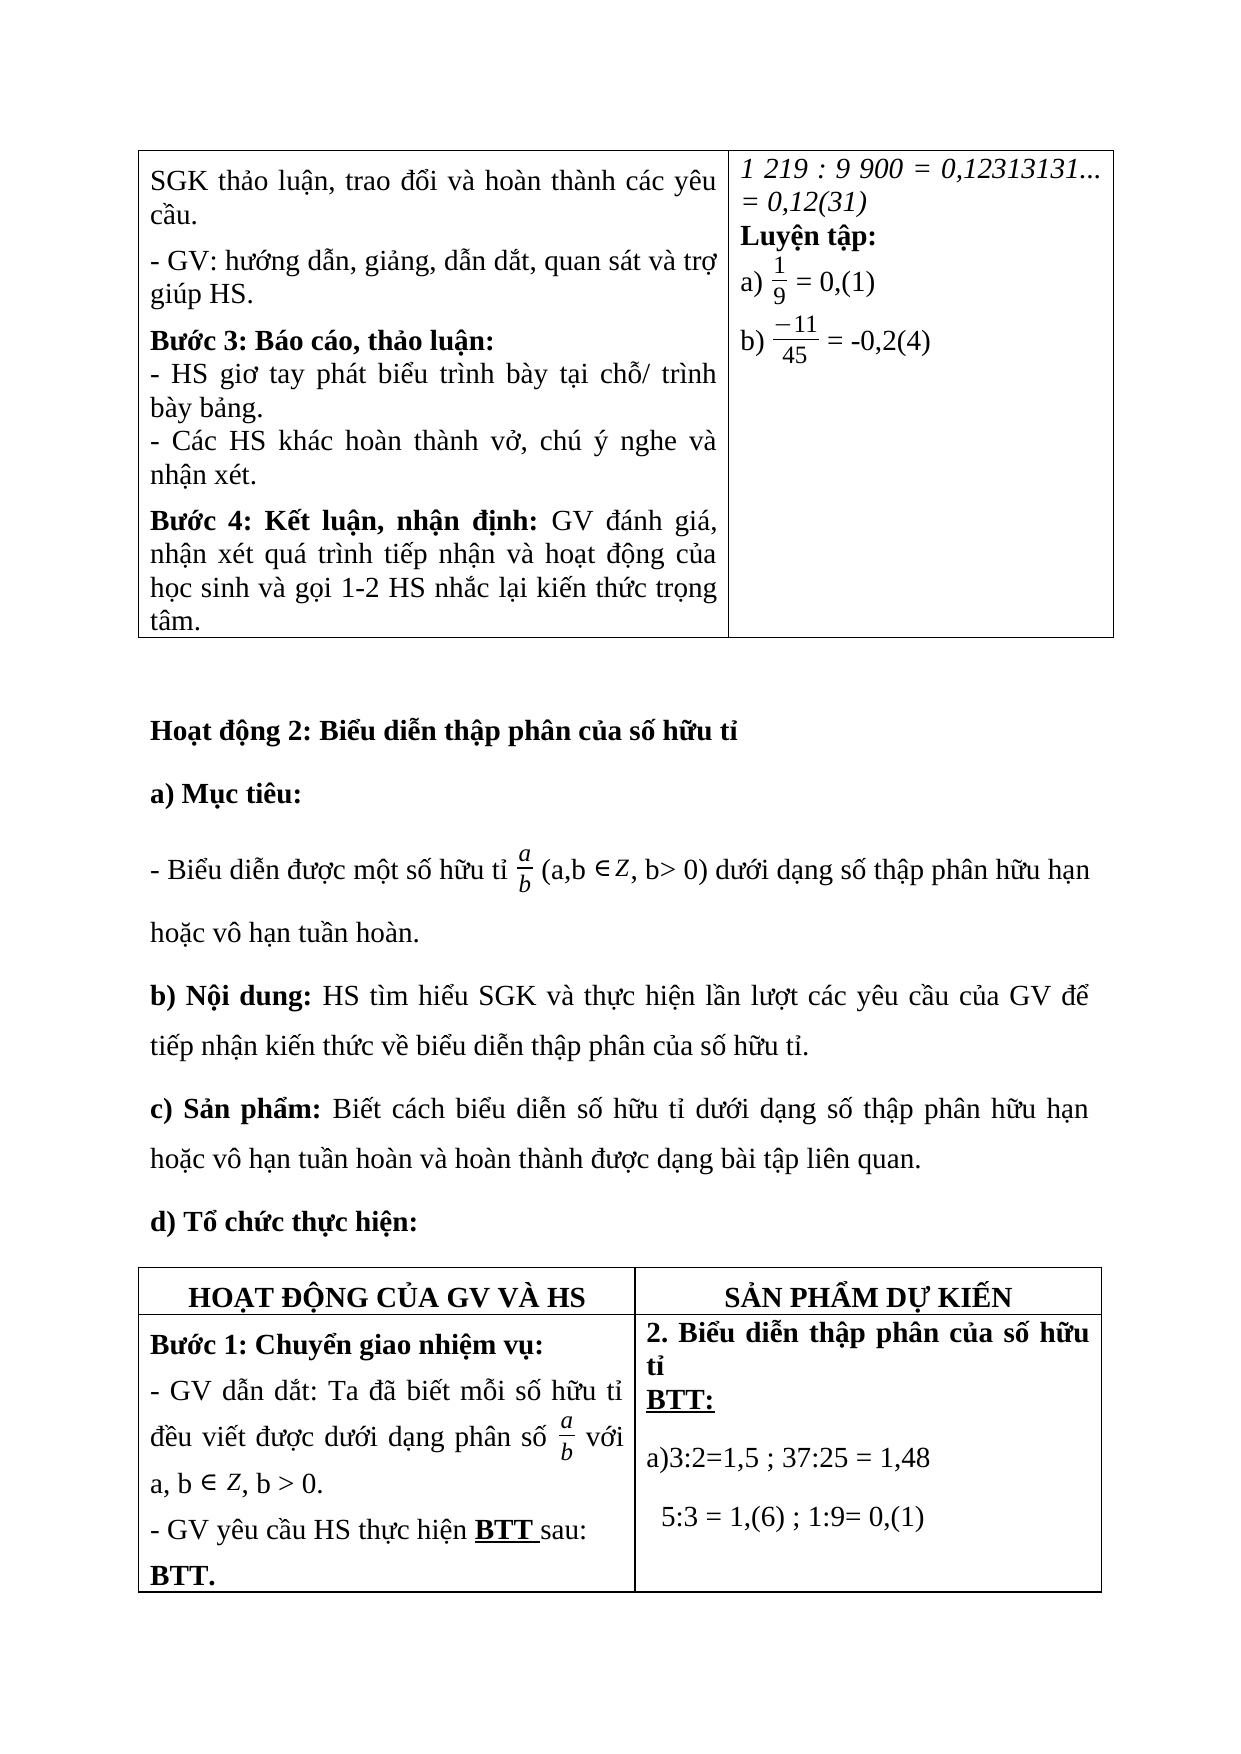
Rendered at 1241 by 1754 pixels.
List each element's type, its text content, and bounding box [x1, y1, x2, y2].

table_header SẢN PHẨM DỰ KIẾN [636, 1268, 1101, 1314]
text b) Nội dung: HS tìm hiểu SGK và thực hiện lần lượt các yêu cầu của GV để tiếp nhận kiến thức về biểu diễn thập phân của số hữu tỉ. [150, 978, 1090, 1061]
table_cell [139, 151, 728, 637]
text Hoạt động 2: Biểu diễn thập phân của số hữu tỉ [150, 713, 1090, 747]
text d) Tổ chức thực hiện: [150, 1204, 1090, 1237]
text a) Mục tiêu: [150, 776, 1090, 810]
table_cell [729, 151, 1113, 637]
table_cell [139, 1315, 634, 1591]
table_header HOẠT ĐỘNG CỦA GV VÀ HS [139, 1268, 634, 1314]
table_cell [636, 1315, 1101, 1591]
text c) Sản phẩm: Biết cách biểu diễn số hữu tỉ dưới dạng số thập phân hữu hạn hoặc vô hạn tuần hoàn và hoàn thành được dạng bài tập liên quan. [150, 1091, 1090, 1174]
text - Biểu diễn được một số hữu tỉ (a,b , b> 0) dưới dạng số thập phân hữu hạn hoặc vô hạn tuần hoàn. [150, 839, 1090, 948]
